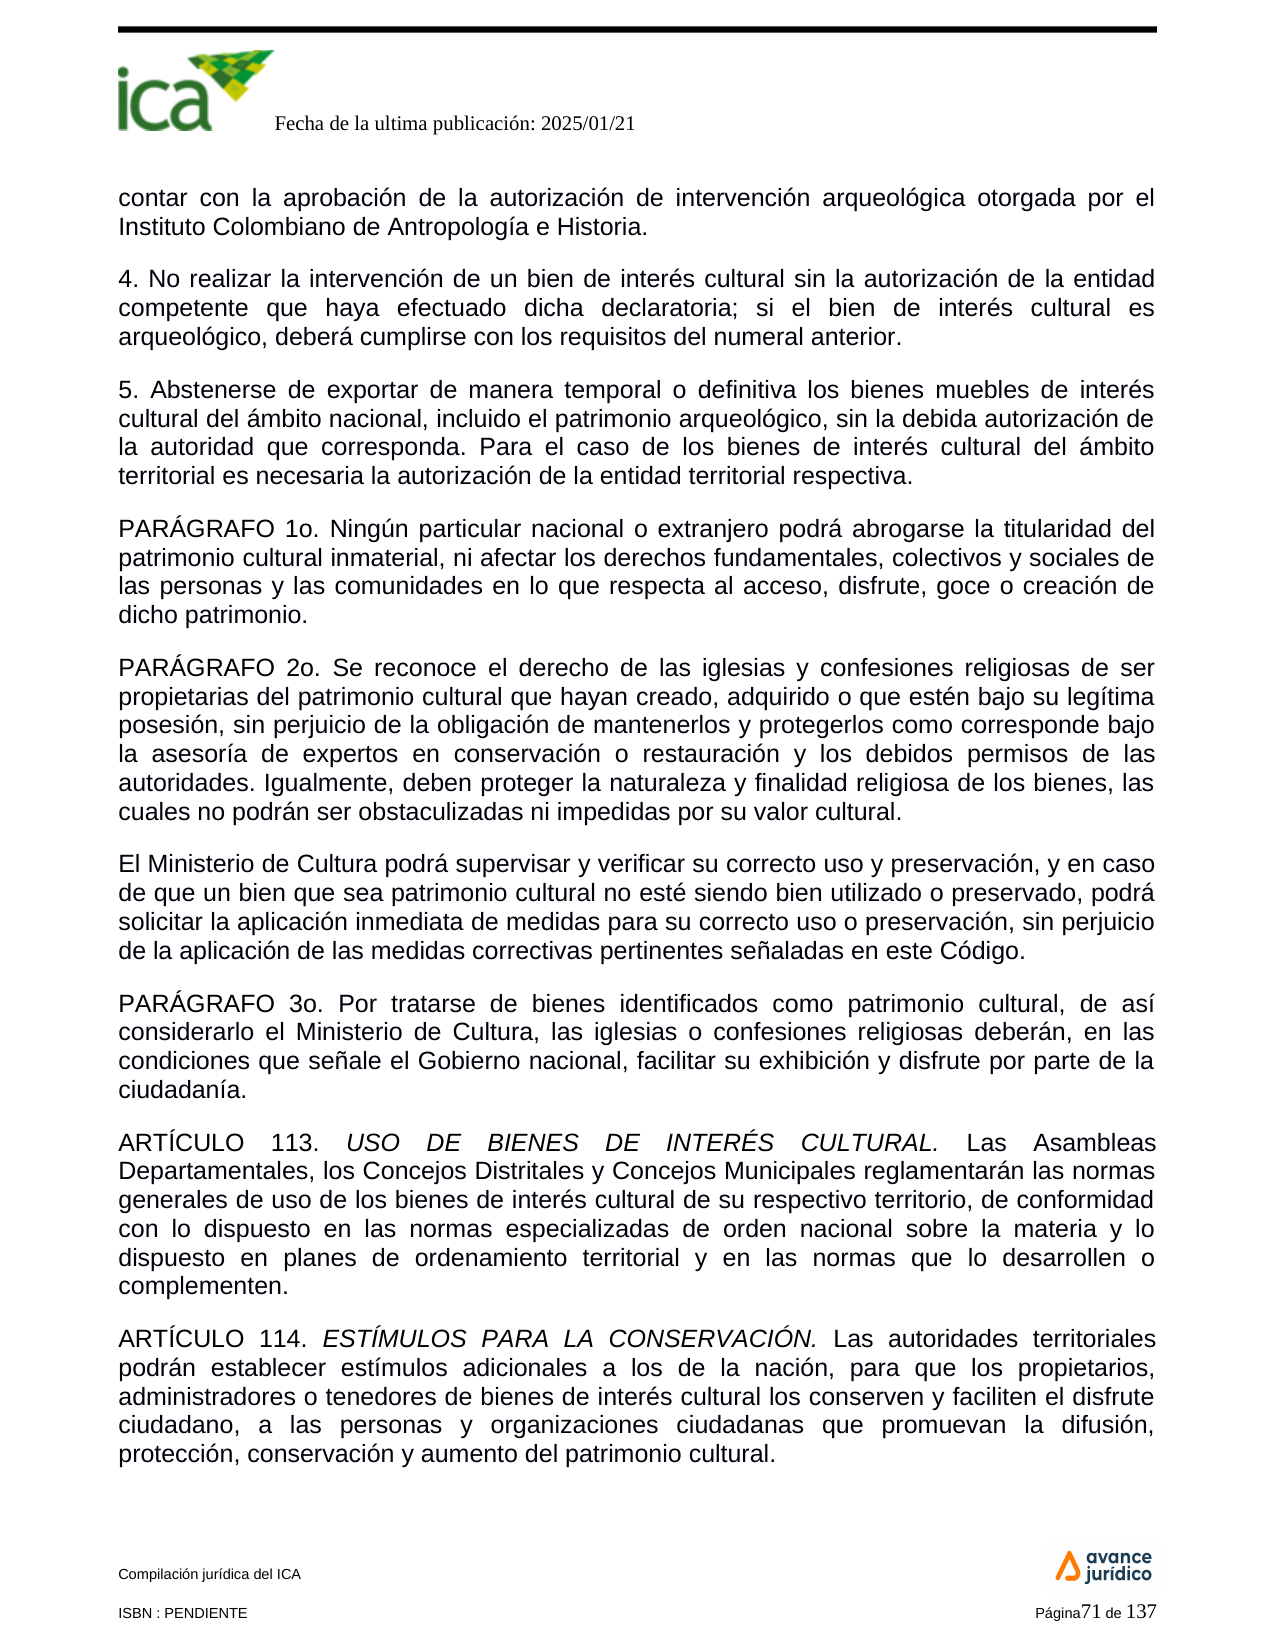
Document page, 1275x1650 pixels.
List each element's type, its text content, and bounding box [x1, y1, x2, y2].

text 5. Abstenerse de exportar de manera temporal o definitiva los bienes muebles de interés cultural del ámbito nacional, incluido el patrimonio arqueológico, sin la debida autorización de la autoridad que corresponda. Para el caso de los bienes de interés cultural del ámbito territorial es necesaria la autorización de la entidad territorial respectiva. [118, 375, 1157, 490]
text PARÁGRAFO 3o. Por tratarse de bienes identificados como patrimonio cultural, de así considerarlo el Ministerio de Cultura, las iglesias o confesiones religiosas deberán, en las condiciones que señale el Gobierno nacional, facilitar su exhibición y disfrute por parte de la ciudadanía. [118, 988, 1157, 1103]
text &$ARTÍCULO 113. USO DE BIENES DE INTERÉS CULTURAL. Las Asambleas Departamentales, los Concejos Distritales y Concejos Municipales reglamentarán las normas generales de uso de los bienes de interés cultural de su respectivo territorio, de conformidad con lo dispuesto en las normas especializadas de orden nacional sobre la materia y lo dispuesto en planes de ordenamiento territorial y en las normas que lo desarrollen o complementen. [118, 1128, 1157, 1300]
text El Ministerio de Cultura podrá supervisar y verificar su correcto uso y preservación, y en caso de que un bien que sea patrimonio cultural no esté siendo bien utilizado o preservado, podrá solicitar la aplicación inmediata de medidas para su correcto uso o preservación, sin perjuicio de la aplicación de las medidas correctivas pertinentes señaladas en este Código. [118, 849, 1157, 964]
text 4. No realizar la intervención de un bien de interés cultural sin la autorización de la entidad competente que haya efectuado dicha declaratoria; si el bien de interés cultural es arqueológico, deberá cumplirse con los requisitos del numeral anterior. [118, 264, 1157, 351]
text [118, 183, 1157, 240]
text PARÁGRAFO 1o. Ningún particular nacional o extranjero podrá abrogarse la titularidad del patrimonio cultural inmaterial, ni afectar los derechos fundamentales, colectivos y sociales de las personas y las comunidades en lo que respecta al acceso, disfrute, goce o creación de dicho patrimonio. [118, 514, 1157, 629]
text PARÁGRAFO 2o. Se reconoce el derecho de las iglesias y confesiones religiosas de ser propietarias del patrimonio cultural que hayan creado, adquirido o que estén bajo su legítima posesión, sin perjuicio de la obligación de mantenerlos y protegerlos como corresponde bajo la asesoría de expertos en conservación o restauración y los debidos permisos de las autoridades. Igualmente, deben proteger la naturaleza y finalidad religiosa de los bienes, las cuales no podrán ser obstaculizadas ni impedidas por su valor cultural. [118, 653, 1157, 825]
text &$ARTÍCULO 114. ESTÍMULOS PARA LA CONSERVACIÓN. Las autoridades territoriales podrán establecer estímulos adicionales a los de la nación, para que los propietarios, administradores o tenedores de bienes de interés cultural los conserven y faciliten el disfrute ciudadano, a las personas y organizaciones ciudadanas que promuevan la difusión, protección, conservación y aumento del patrimonio cultural. [118, 1324, 1157, 1468]
